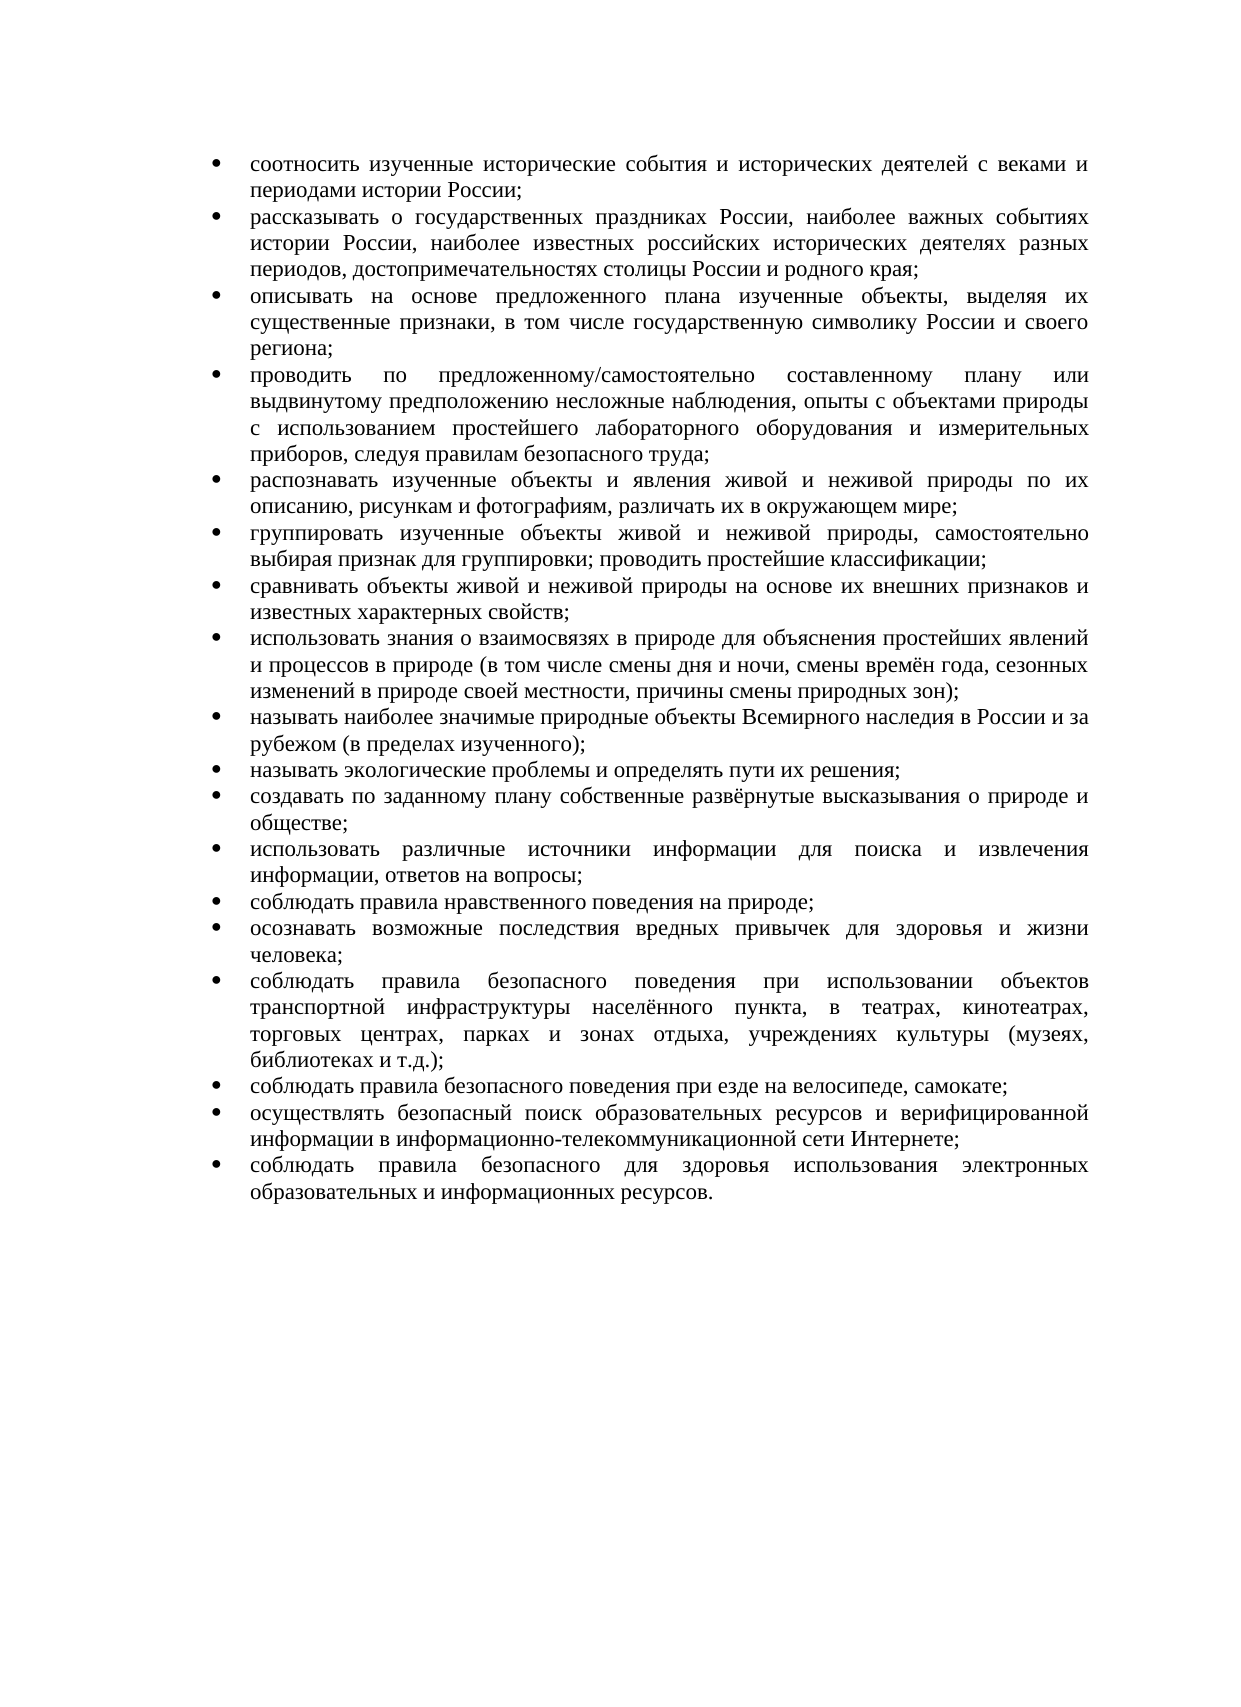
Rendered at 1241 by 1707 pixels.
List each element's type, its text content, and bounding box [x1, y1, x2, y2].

list соблюдать правила безопасного поведения при езде на велосипеде, самокате; [212, 1072, 1090, 1099]
list проводить по предложенному/самостоятельно составленному плану или выдвинутому предположению несложные наблюдения, опыты с объектами природы с использованием простейшего лабораторного оборудования и измерительных приборов, следуя правилам безопасного труда; [212, 361, 1090, 466]
list осознавать возможные последствия вредных привычек для здоровья и жизни человека; [212, 914, 1090, 967]
list соблюдать правила нравственного поведения на природе; [212, 888, 1090, 914]
list группировать изученные объекты живой и неживой природы, самостоятельно выбирая признак для группировки; проводить простейшие классификации; [212, 519, 1090, 572]
list сравнивать объекты живой и неживой природы на основе их внешних признаков и известных характерных свойств; [212, 572, 1090, 624]
list распознавать изученные объекты и явления живой и неживой природы по их описанию, рисункам и фотографиям, различать их в окружающем мире; [212, 466, 1090, 519]
list создавать по заданному плану собственные развёрнутые высказывания о природе и обществе; [212, 782, 1090, 835]
list рассказывать о государственных праздниках России, наиболее важных событиях истории России, наиболее известных российских исторических деятелях разных периодов, достопримечательностях столицы России и родного края; [212, 203, 1090, 282]
list осуществлять безопасный поиск образовательных ресурсов и верифицированной информации в информационно-телекоммуникационной сети Интернете; [212, 1099, 1090, 1151]
list описывать на основе предложенного плана изученные объекты, выделяя их существенные признаки, в том числе государственную символику России и своего региона; [212, 282, 1090, 361]
list соблюдать правила безопасного для здоровья использования электронных образовательных и информационных ресурсов. [212, 1151, 1090, 1204]
list использовать различные источники информации для поиска и извлечения информации, ответов на вопросы; [212, 835, 1090, 888]
list соблюдать правила безопасного поведения при использовании объектов транспортной инфраструктуры населённого пункта, в театрах, кинотеатрах, торговых центрах, парках и зонах отдыха, учреждениях культуры (музеях, библиотеках и т.д.); [212, 967, 1090, 1072]
list использовать знания о взаимосвязях в природе для объяснения простейших явлений и процессов в природе (в том числе смены дня и ночи, смены времён года, сезонных изменений в природе своей местности, причины смены природных зон); [212, 624, 1090, 703]
list называть наиболее значимые природные объекты Всемирного наследия в России и за рубежом (в пределах изученного); [212, 703, 1090, 756]
list называть экологические проблемы и определять пути их решения; [212, 756, 1090, 782]
list соотносить изученные исторические события и исторических деятелей с веками и периодами истории России; [212, 150, 1090, 203]
